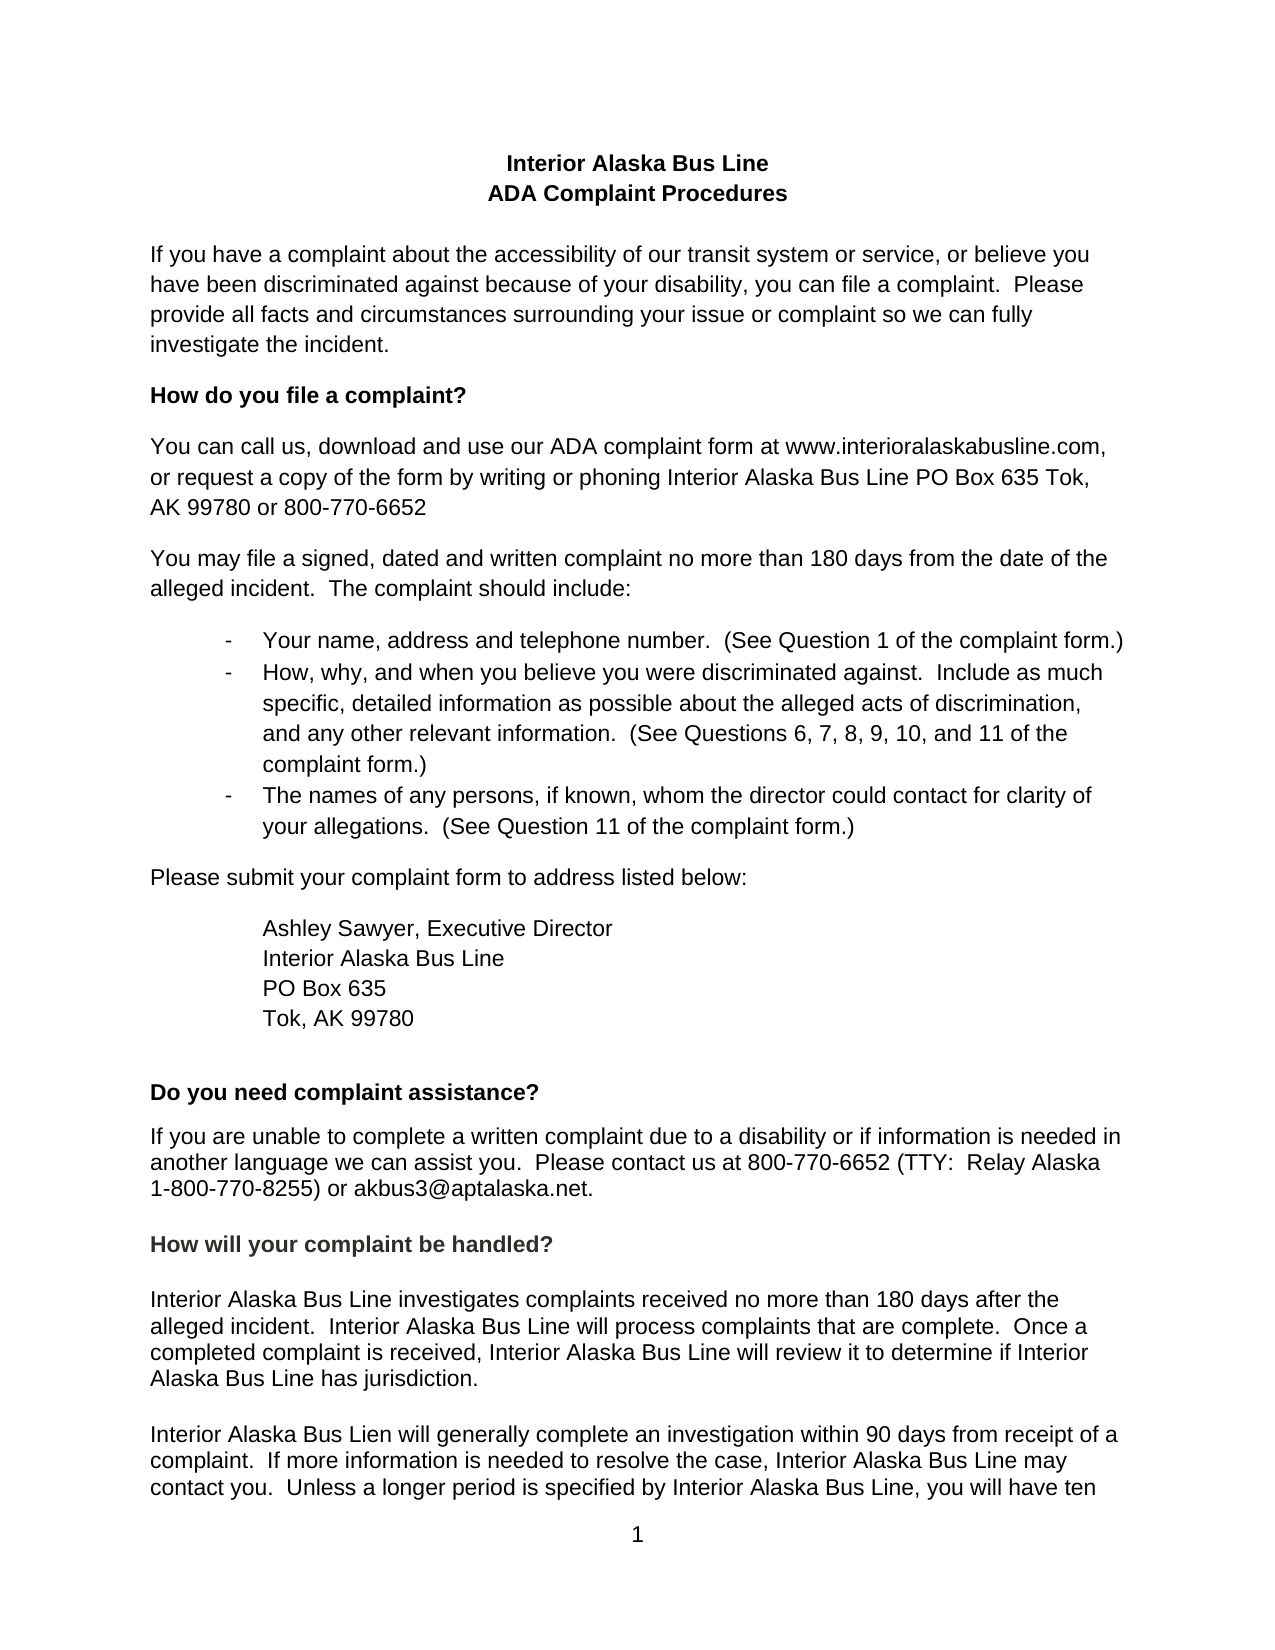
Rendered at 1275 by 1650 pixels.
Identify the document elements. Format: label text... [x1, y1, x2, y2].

text Do you need complaint assistance? [150, 1079, 1125, 1105]
text How do you file a complaint? [150, 382, 1125, 409]
list Your name, address and telephone number. (See Question 1 of the complaint form.) [225, 626, 1125, 654]
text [150, 1421, 1125, 1500]
text You may file a signed, dated and written complaint no more than 180 days from the date of the alleged incident. The complaint should include: [150, 545, 1125, 601]
text Tok, AK 99780 [262, 1005, 1125, 1032]
text Interior Alaska Bus Line [262, 945, 1125, 971]
text Interior Alaska Bus Line [150, 150, 1125, 176]
text Interior Alaska Bus Line investigates complaints received no more than 180 days after the alleged incident. Interior Alaska Bus Line will process complaints that are complete. Once a completed complaint is received, Interior Alaska Bus Line will review it to determine if Interior Alaska Bus Line has jurisdiction. [150, 1286, 1125, 1392]
text PO Box 635 [262, 975, 1125, 1001]
text You can call us, download and use our ADA complaint form at www.interioralaskabusline.com, or request a copy of the form by writing or phoning Interior Alaska Bus Line PO Box 635 Tok, AK 99780 or 800-770-6652 [150, 433, 1125, 520]
text If you are unable to complete a written complaint due to a disability or if information is needed in another language we can assist you. Please contact us at 800-770-6652 (TTY: Relay Alaska 1-800-770-8255) or akbus3@aptalaska.net. [150, 1123, 1125, 1202]
text How will your complaint be handled? [150, 1231, 1125, 1257]
text ADA Complaint Procedures [150, 180, 1125, 207]
text Ashley Sawyer, Executive Director [262, 915, 1125, 941]
text If you have a complaint about the accessibility of our transit system or service, or believe you have been discriminated against because of your disability, you can file a complaint. Please provide all facts and circumstances surrounding your issue or complaint so we can fully investigate the incident. [150, 241, 1125, 358]
list The names of any persons, if known, whom the director could contact for clarity of your allegations. (See Question 11 of the complaint form.) [225, 781, 1125, 839]
text Please submit your complaint form to address listed below: [150, 864, 1125, 890]
list How, why, and when you believe you were discriminated against. Include as much specific, detailed information as possible about the alleged acts of discrimination, and any other relevant information. (See Questions 6, 7, 8, 9, 10, and 11 of the complaint form.) [225, 658, 1125, 777]
